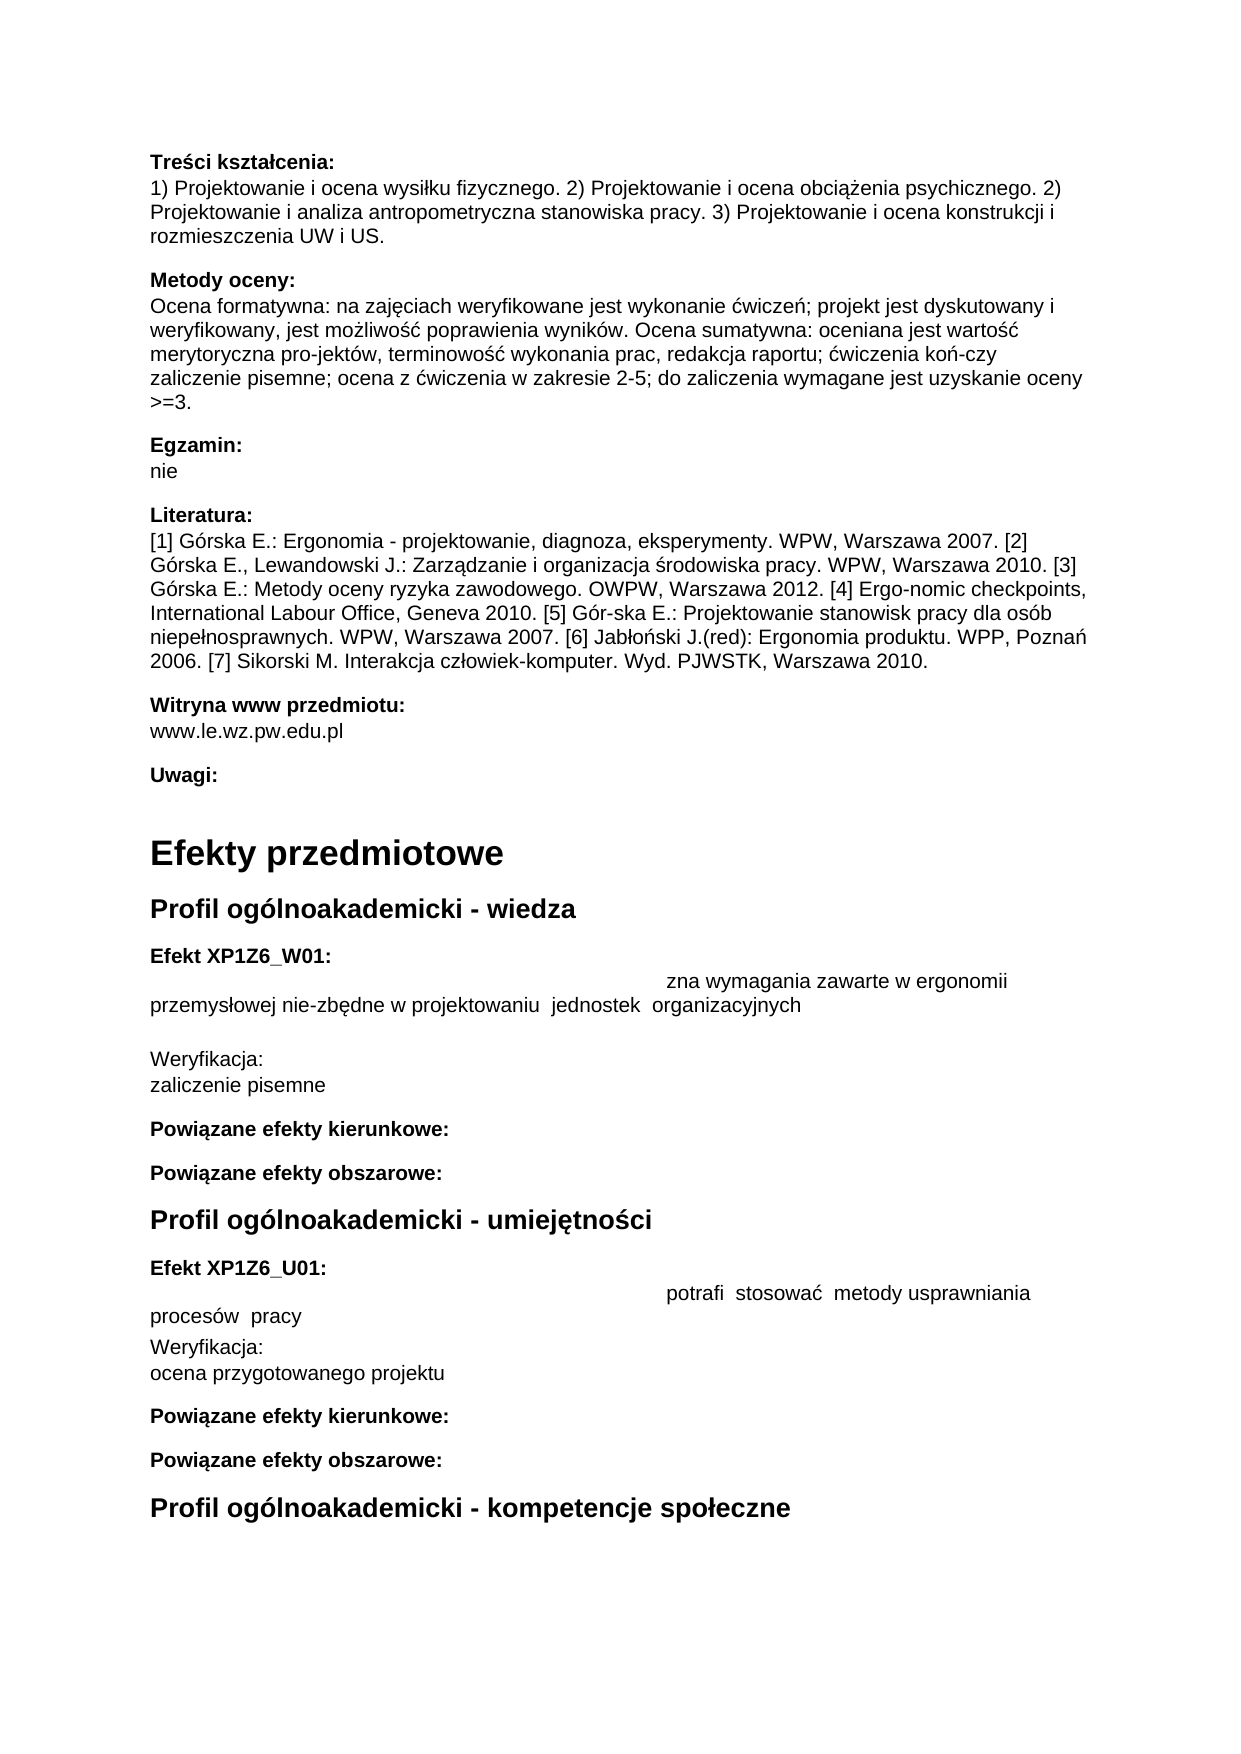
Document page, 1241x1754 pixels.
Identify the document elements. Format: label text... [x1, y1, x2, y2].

text Egzamin: [150, 433, 1090, 457]
text zaliczenie pisemne [150, 1073, 1090, 1097]
text Ocena formatywna: na zajęciach weryfikowane jest wykonanie ćwiczeń; projekt jest dyskutowany i weryfikowany, jest możliwość poprawienia wyników. Ocena sumatywna: oceniana jest wartość merytoryczna pro-jektów, terminowość wykonania prac, redakcja raportu; ćwiczenia koń-czy zaliczenie pisemne; ocena z ćwiczenia w zakresie 2-5; do zaliczenia wymagane jest uzyskanie oceny >=3. [150, 294, 1090, 413]
text Weryfikacja: [150, 1047, 1090, 1071]
text Treści kształcenia: [150, 150, 1090, 174]
text Efekt XP1Z6_W01: [150, 944, 1090, 968]
text Efekt XP1Z6_U01: [150, 1255, 1090, 1279]
text Powiązane efekty kierunkowe: [150, 1117, 1090, 1141]
text zna wymagania zawarte w ergonomii przemysłowej nie-zbędne w projektowaniu jednostek organizacyjnych [150, 969, 1090, 1041]
text 1) Projektowanie i ocena wysiłku fizycznego. 2) Projektowanie i ocena obciążenia psychicznego. 2) Projektowanie i analiza antropometryczna stanowiska pracy. 3) Projektowanie i ocena konstrukcji i rozmieszczenia UW i US. [150, 176, 1090, 248]
subtitle Profil ogólnoakademicki - umiejętności [150, 1204, 1090, 1236]
text Powiązane efekty kierunkowe: [150, 1404, 1090, 1428]
text ocena przygotowanego projektu [150, 1361, 1090, 1384]
subtitle Efekty przedmiotowe [150, 832, 1090, 873]
text Powiązane efekty obszarowe: [150, 1448, 1090, 1472]
subtitle Profil ogólnoakademicki - wiedza [150, 893, 1090, 924]
text www.le.wz.pw.edu.pl [150, 719, 1090, 743]
text potrafi stosować metody usprawniania procesów pracy [150, 1280, 1090, 1328]
text nie [150, 459, 1090, 483]
subtitle Profil ogólnoakademicki - kompetencje społeczne [150, 1492, 1090, 1523]
text Weryfikacja: [150, 1334, 1090, 1358]
text Literatura: [150, 503, 1090, 527]
text Uwagi: [150, 762, 1090, 786]
text Powiązane efekty obszarowe: [150, 1161, 1090, 1184]
text [1] Górska E.: Ergonomia - projektowanie, diagnoza, eksperymenty. WPW, Warszawa 2007. [2] Górska E., Lewandowski J.: Zarządzanie i organizacja środowiska pracy. WPW, Warszawa 2010. [3] Górska E.: Metody oceny ryzyka zawodowego. OWPW, Warszawa 2012. [4] Ergo-nomic checkpoints, International Labour Office, Geneva 2010. [5] Gór-ska E.: Projektowanie stanowisk pracy dla osób niepełnosprawnych. WPW, Warszawa 2007. [6] Jabłoński J.(red): Ergonomia produktu. WPP, Poznań 2006. [7] Sikorski M. Interakcja człowiek-komputer. Wyd. PJWSTK, Warszawa 2010. [150, 529, 1090, 673]
text Metody oceny: [150, 268, 1090, 292]
text Witryna www przedmiotu: [150, 693, 1090, 717]
